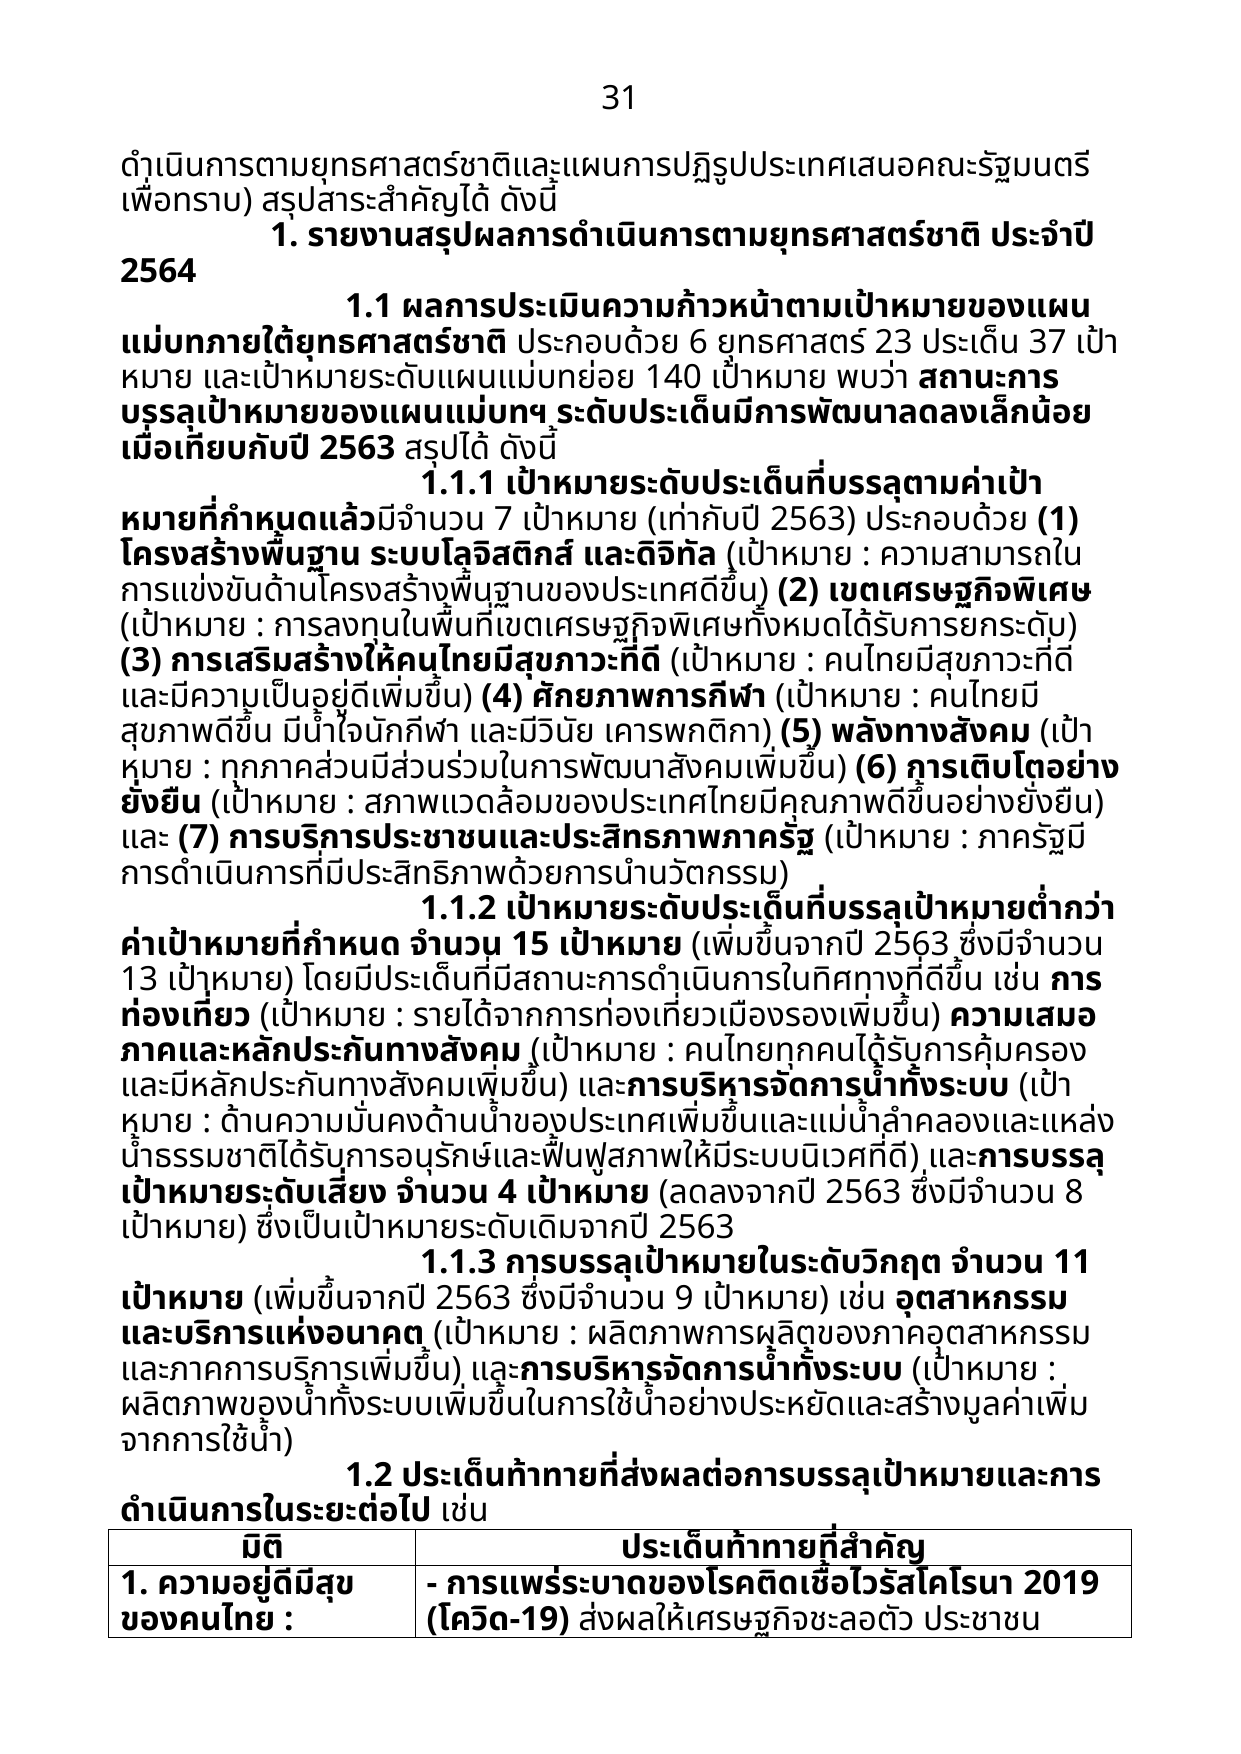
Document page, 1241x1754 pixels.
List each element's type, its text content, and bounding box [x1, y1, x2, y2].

text 1.1.1 เป้าหมายระดับประเด็นที่บรรลุตามค่าเป้าหมายที่กำหนดแล้วมีจำนวน 7 เป้าหมาย (เท่ากับปี 2563) ประกอบด้วย (1) โครงสร้างพื้นฐาน ระบบโลจิสติกส์ และดิจิทัล (เป้าหมาย : ความสามารถในการแข่งขันด้านโครงสร้างพื้นฐานของประเทศดีขึ้น) (2) เขตเศรษฐกิจพิเศษ (เป้าหมาย : การลงทุนในพื้นที่เขตเศรษฐกิจพิเศษทั้งหมดได้รับการยกระดับ) (3) การเสริมสร้างให้คนไทยมีสุขภาวะที่ดี (เป้าหมาย : คนไทยมีสุขภาวะที่ดีและมีความเป็นอยู่ดีเพิ่มขึ้น) (4) ศักยภาพการกีฬา (เป้าหมาย : คนไทยมีสุขภาพดีขึ้น มีน้ำใจนักกีฬา และมีวินัย เคารพกติกา) (5) พลังทางสังคม (เป้าหมาย : ทุกภาคส่วนมีส่วนร่วมในการพัฒนาสังคมเพิ่มขึ้น) (6) การเติบโตอย่างยั่งยืน (เป้าหมาย : สภาพแวดล้อมของประเทศไทยมีคุณภาพดีขึ้นอย่างยั่งยืน) และ (7) การบริการประชาชนและประสิทธภาพภาครัฐ (เป้าหมาย : ภาครัฐมีการดำเนินการที่มีประสิทธิภาพด้วยการนำนวัตกรรม) [120, 466, 1120, 891]
text 1. รายงานสรุปผลการดำเนินการตามยุทธศาสตร์ชาติ ประจำปี 2564 [120, 218, 1120, 289]
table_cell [109, 1566, 415, 1637]
text 1.1.2 เป้าหมายระดับประเด็นที่บรรลุเป้าหมายต่ำกว่าค่าเป้าหมายที่กำหนด จำนวน 15 เป้าหมาย (เพิ่มขึ้นจากปี 2563 ซึ่งมีจำนวน 13 เป้าหมาย) โดยมีประเด็นที่มีสถานะการดำเนินการในทิศทางที่ดีขึ้น เช่น การท่องเที่ยว (เป้าหมาย : รายได้จากการท่องเที่ยวเมืองรองเพิ่มขึ้น) ความเสมอภาคและหลักประกันทางสังคม (เป้าหมาย : คนไทยทุกคนได้รับการคุ้มครองและมีหลักประกันทางสังคมเพิ่มขึ้น) และการบริหารจัดการน้ำทั้งระบบ (เป้าหมาย : ด้านความมั่นคงด้านน้ำของประเทศเพิ่มขึ้นและแม่น้ำลำคลองและแหล่งน้ำธรรมชาติได้รับการอนุรักษ์และฟื้นฟูสภาพให้มีระบบนิเวศที่ดี) และการบรรลุเป้าหมายระดับเสี่ยง จำนวน 4 เป้าหมาย (ลดลงจากปี 2563 ซึ่งมีจำนวน 8 เป้าหมาย) ซึ่งเป็นเป้าหมายระดับเดิมจากปี 2563 [120, 891, 1120, 1246]
text 1.1 ผลการประเมินความก้าวหน้าตามเป้าหมายของแผนแม่บทภายใต้ยุทธศาสตร์ชาติ ประกอบด้วย 6 ยุทธศาสตร์ 23 ประเด็น 37 เป้าหมาย และเป้าหมายระดับแผนแม่บทย่อย 140 เป้าหมาย พบว่า สถานะการบรรลุเป้าหมายของแผนแม่บทฯ ระดับประเด็นมีการพัฒนาลดลงเล็กน้อยเมื่อเทียบกับปี 2563 สรุปได้ ดังนี้ [120, 289, 1120, 466]
text 1.1.3 การบรรลุเป้าหมายในระดับวิกฤต จำนวน 11 เป้าหมาย (เพิ่มขึ้นจากปี 2563 ซึ่งมีจำนวน 9 เป้าหมาย) เช่น อุตสาหกรรมและบริการแห่งอนาคต (เป้าหมาย : ผลิตภาพการผลิตของภาคอุตสาหกรรมและภาคการบริการเพิ่มขึ้น) และการบริหารจัดการน้ำทั้งระบบ (เป้าหมาย : ผลิตภาพของน้ำทั้งระบบเพิ่มขึ้นในการใช้น้ำอย่างประหยัดและสร้างมูลค่าเพิ่มจากการใช้น้ำ) [120, 1246, 1120, 1458]
text 1.2 ประเด็นท้าทายที่ส่งผลต่อการบรรลุเป้าหมายและการดำเนินการในระยะต่อไป เช่น [120, 1458, 1120, 1529]
table_header มิติ [109, 1530, 415, 1565]
table_header ประเด็นท้าทายที่สำคัญ [416, 1530, 1131, 1565]
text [120, 148, 1120, 218]
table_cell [416, 1566, 1131, 1637]
